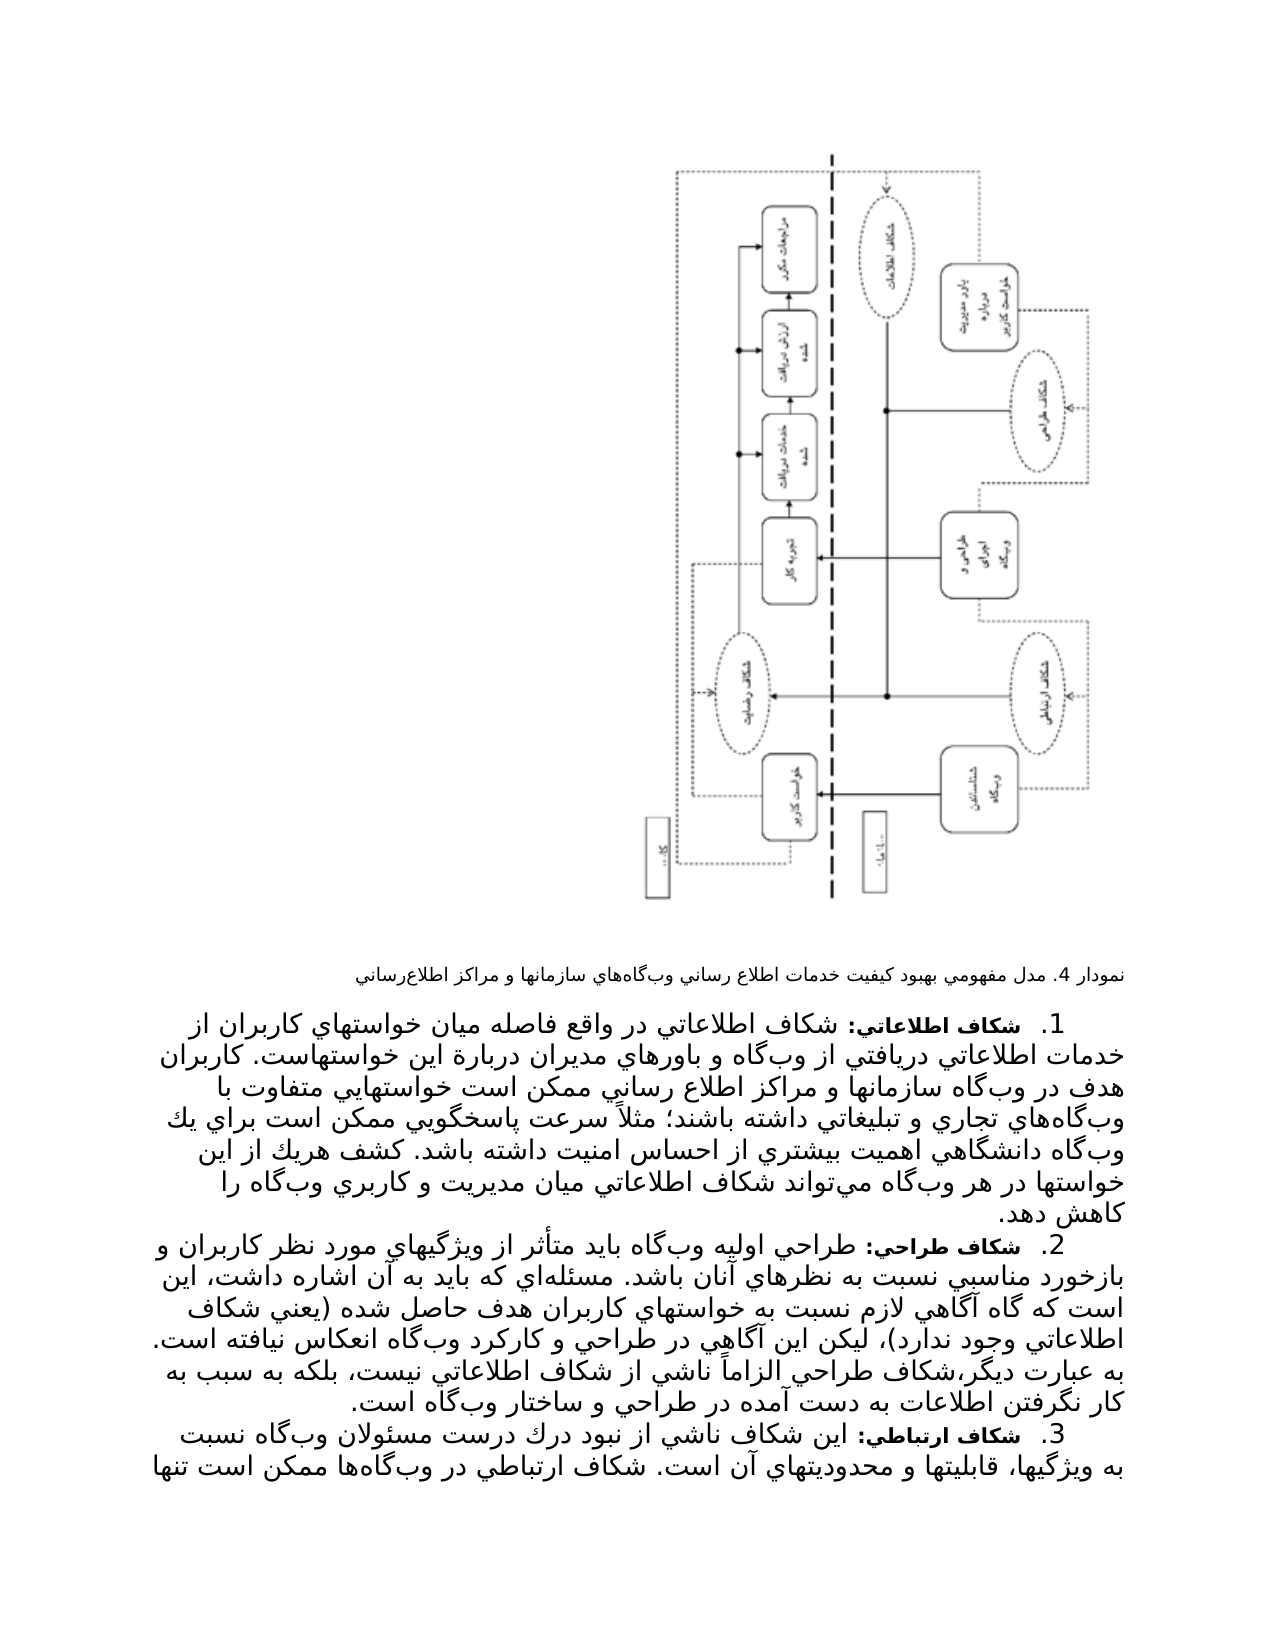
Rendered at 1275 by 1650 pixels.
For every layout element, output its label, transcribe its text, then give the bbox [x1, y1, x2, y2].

text 1. شكاف اطلاعاتي: شكاف اطلاعاتي در واقع فاصله ميان خواستهاي كاربران از خدمات اطلاعاتي دريافتي از وب‌گاه و باورهاي مديران دربارة اين خواستهاست. كاربران هدف در وب‌گاه سازمانها و مراكز اطلاع رساني ممكن است خواستهايي متفاوت با وب‌گاه‌هاي تجاري و تبليغاتي داشته باشند؛ مثلاً سرعت پاسخگويي ممكن است براي يك وب‌گاه دانشگاهي اهميت بيشتري از احساس امنيت داشته باشد. كشف هريك از اين خواستها در هر وب‌گاه مي‌تواند شكاف اطلاعاتي ميان مديريت و كاربري وب‌گاه را كاهش دهد. [150, 1008, 1125, 1229]
text 2. شكاف طراحي: طراحي اوليه وب‌گاه بايد متأثر از ويژگيهاي مورد نظر كاربران و بازخورد مناسبي نسبت به نظرهاي آنان باشد. مسئله‌اي كه بايد به آن اشاره داشت، اين است كه گاه آگاهي لازم نسبت به خواستهاي كاربران هدف حاصل شده (يعني شكاف اطلاعاتي وجود ندارد)، ليكن اين آگاهي در طراحي و كاركرد وب‌گاه انعكاس نيافته است. به عبارت ديگر،‌شكاف طراحي الزاماً ناشي از شكاف اطلاعاتي نيست، بلكه به سبب به كار نگرفتن اطلاعات به دست آمده در طراحي و ساختار وب‌گاه است. [150, 1229, 1125, 1418]
picture [635, 150, 1105, 958]
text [150, 1418, 1125, 1481]
text نمودار 4. مدل مفهومي بهبود كيفيت خدمات اطلاع رساني وب‌گاه‌هاي سازمانها و مراكز اطلاع‌رساني [150, 964, 1125, 986]
